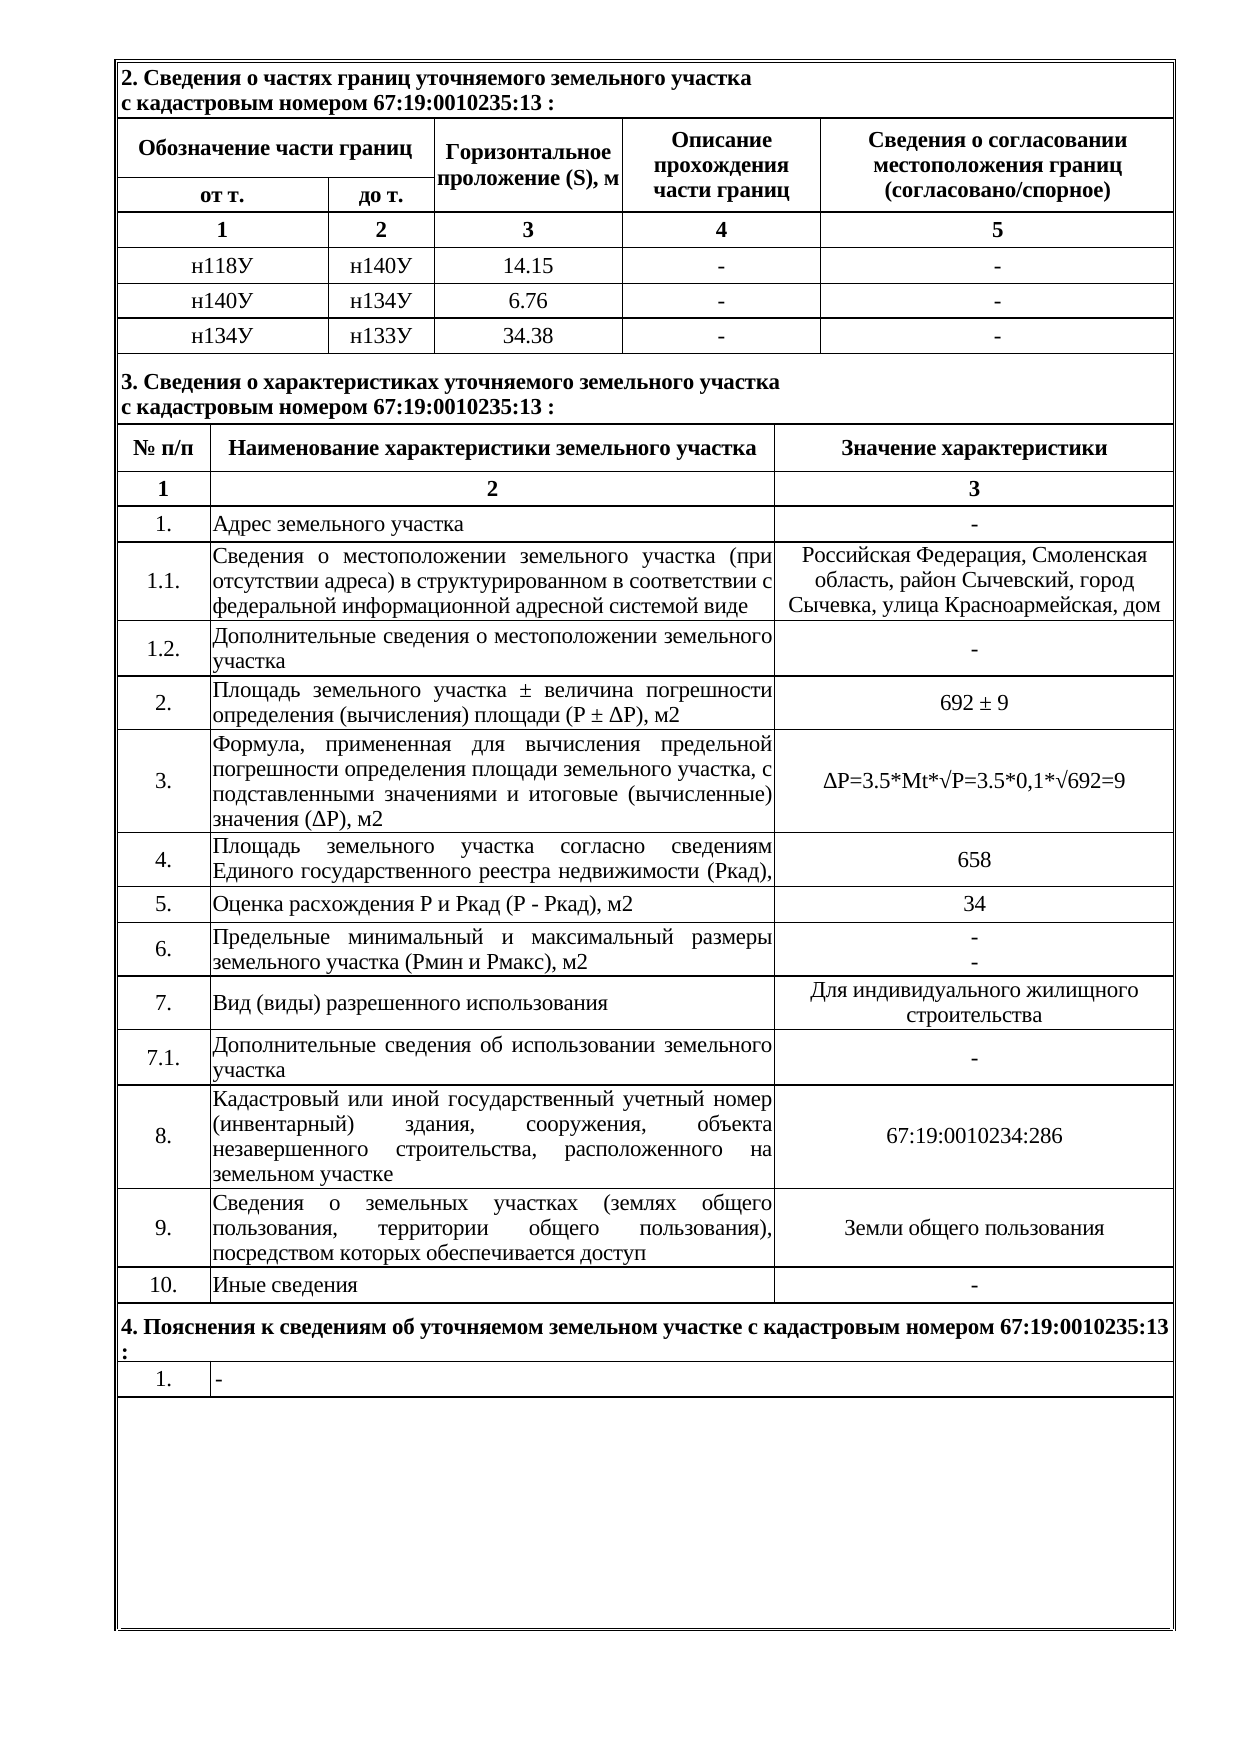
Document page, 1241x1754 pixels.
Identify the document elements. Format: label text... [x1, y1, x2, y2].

table_cell 1.1. [118, 543, 210, 620]
table_cell [118, 1398, 1173, 1628]
table_cell 1 [118, 472, 210, 505]
table_cell 10. [118, 1268, 210, 1302]
table_cell [118, 1304, 1173, 1314]
table_cell Наименование характеристики земельного участка [211, 425, 774, 471]
table_cell - [821, 319, 1173, 353]
table_cell Сведения о земельных участках (землях общего пользования, территории общего пользования), посредством которых обеспечивается доступ [211, 1189, 774, 1266]
table_cell - [211, 1362, 1173, 1396]
table_cell Дополнительные сведения об использовании земельного участка [211, 1030, 774, 1084]
table_cell н134У [329, 284, 434, 317]
table_cell 3 [775, 472, 1173, 505]
table_cell - [623, 319, 820, 353]
table_cell 34 [775, 887, 1173, 922]
table_cell [118, 354, 1173, 365]
table_cell Для индивидуального жилищного строительства [775, 977, 1173, 1029]
table_cell Формула, примененная для вычисления предельной погрешности определения площади земельного участка, с подставленными значениями и итоговые (вычисленные) значения (ΔР), м2 [211, 730, 774, 832]
table_cell Дополнительные сведения о местоположении земельного участка [211, 621, 774, 675]
table_cell - [623, 284, 820, 317]
table_cell 3. Сведения о характеристиках уточняемого земельного участка с кадастровым номером 67:19:0010235:13 : [118, 365, 1173, 423]
table_cell 6. [118, 923, 210, 975]
table_cell 2. [118, 677, 210, 729]
table_cell 4. Пояснения к сведениям об уточняемом земельном участке с кадастровым номером 67:19:0010235:13 : [118, 1314, 1173, 1361]
table_cell Земли общего пользования [775, 1189, 1173, 1266]
table_cell н118У [118, 248, 328, 283]
table_cell 8. [118, 1086, 210, 1187]
table_cell 692 ± 9 [775, 677, 1173, 729]
table_cell № п/п [118, 425, 210, 471]
table_cell 3. [118, 730, 210, 832]
table_cell Иные сведения [211, 1268, 774, 1302]
table_cell 1. [118, 507, 210, 541]
table_cell ∆P=3.5*Мt*√Р=3.5*0,1*√692=9 [775, 730, 1173, 832]
table_cell 2. Сведения о частях границ уточняемого земельного участка с кадастровым номером 67:19:0010235:13 : [118, 63, 1173, 117]
table_cell 34.38 [435, 319, 622, 353]
table_cell н140У [118, 284, 328, 317]
table_cell н140У [329, 248, 434, 283]
table_cell Кадастровый или иной государственный учетный номер (инвентарный) здания, сооружения, объекта незавершенного строительства, расположенного на земельном участке [211, 1086, 774, 1187]
table_cell Площадь земельного участка согласно сведениям Единого государственного реестра недвижимости (Pкад), м2 [211, 833, 774, 886]
table_cell н134У [118, 319, 328, 353]
table_cell Сведения о местоположении земельного участка (при отсутствии адреса) в структурированном в соответствии с федеральной информационной адресной системой виде [211, 543, 774, 620]
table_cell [821, 119, 1173, 211]
table_cell 2 [329, 213, 434, 247]
table_cell - - [775, 923, 1173, 975]
table_cell 9. [118, 1189, 210, 1266]
table_cell Российская Федерация, Смоленская область, район Сычевский, город Сычевка, улица Красноармейская, дом 87 [775, 543, 1173, 620]
table_cell 6.76 [435, 284, 622, 317]
table_cell - [775, 1030, 1173, 1084]
table_cell - [821, 248, 1173, 283]
table_cell 4. [118, 833, 210, 886]
table_cell от т. [118, 178, 328, 211]
table_cell 3 [435, 213, 622, 247]
table_cell - [821, 284, 1173, 317]
table_cell Оценка расхождения Р и Ркад (Р - Ркад), м2 [211, 887, 774, 922]
table_cell [116, 1628, 1174, 1687]
table_cell 7.1. [118, 1030, 210, 1084]
table_cell Описание прохождения части границ [623, 119, 820, 211]
table_cell 5 [821, 213, 1173, 247]
table_cell - [775, 507, 1173, 541]
table_cell 1. [118, 1362, 210, 1396]
table_cell Обозначение части границ [118, 119, 434, 177]
table_cell 4 [623, 213, 820, 247]
table_cell Площадь земельного участка ± величина погрешности определения (вычисления) площади (Р ± ΔР), м2 [211, 677, 774, 729]
table_cell - [775, 1268, 1173, 1302]
table_cell н133У [329, 319, 434, 353]
table_cell 67:19:0010234:286 [775, 1086, 1173, 1187]
table_cell Вид (виды) разрешенного использования [211, 977, 774, 1029]
table_cell 7. [118, 977, 210, 1029]
table_cell Предельные минимальный и максимальный размеры земельного участка (Рмин и Рмакс), м2 [211, 923, 774, 975]
table_cell 2 [211, 472, 774, 505]
table_cell Значение характеристики [775, 425, 1173, 471]
table_cell 1 [118, 213, 328, 247]
table_cell Адрес земельного участка [211, 507, 774, 541]
table_cell 658 [775, 833, 1173, 886]
table_cell - [623, 248, 820, 283]
table_cell 1.2. [118, 621, 210, 675]
table_cell 5. [118, 887, 210, 922]
table_cell до т. [329, 178, 434, 211]
table_cell 14.15 [435, 248, 622, 283]
table_cell Горизонтальное проложение (S), м [435, 119, 622, 211]
table_cell - [775, 621, 1173, 675]
